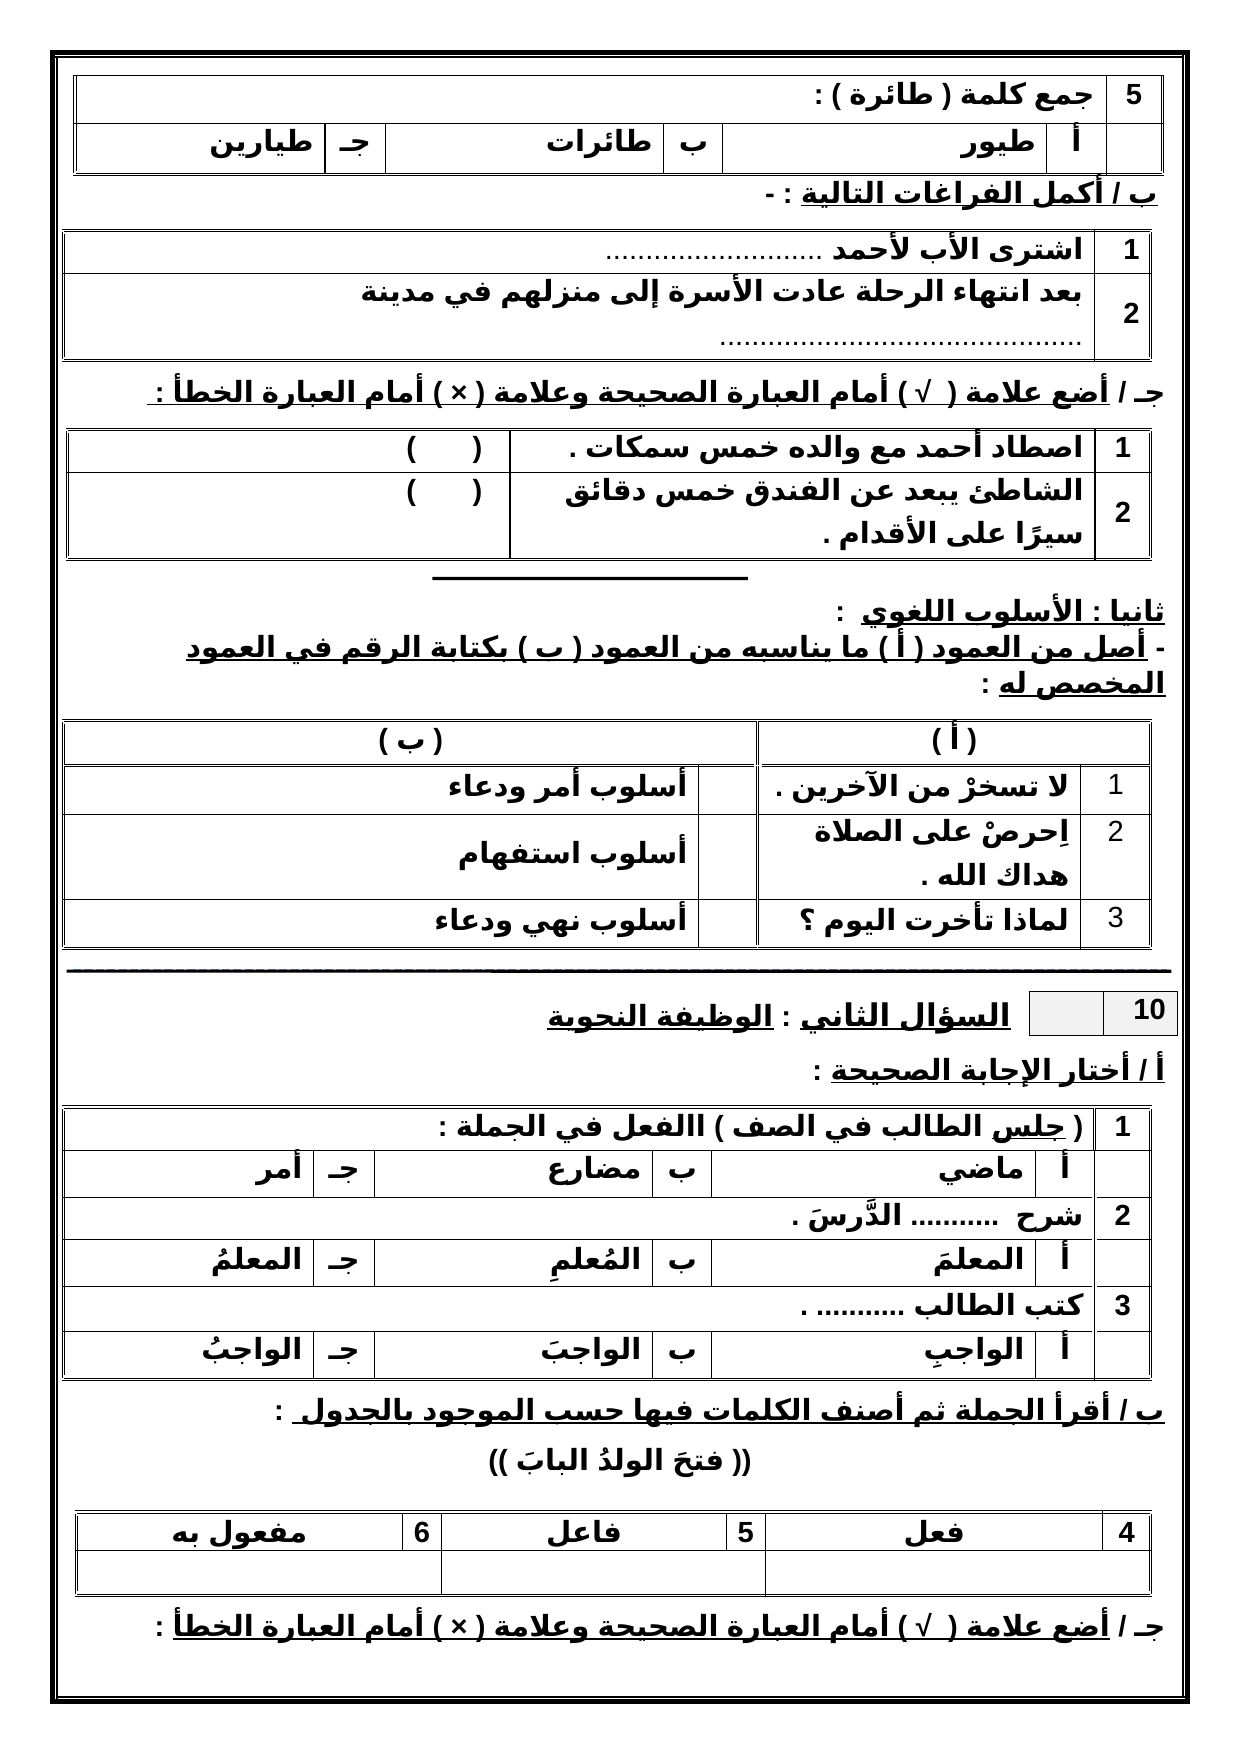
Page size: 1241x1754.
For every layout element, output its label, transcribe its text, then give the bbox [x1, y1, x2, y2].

table_cell 2 [1081, 815, 1149, 899]
table_header 5 [727, 1514, 765, 1550]
text (( فتحَ الولدُ البابَ )) [75, 1443, 1165, 1477]
text ب / أقرأ الجملة ثم أصنف الكلمات فيها حسب الموجود بالجدول : [75, 1393, 1165, 1427]
table_header 6 [403, 1514, 441, 1550]
table_cell المعلمُ [65, 1240, 313, 1286]
table_cell [1095, 1239, 1149, 1286]
table_cell [1095, 1331, 1151, 1377]
table_cell [699, 899, 758, 947]
table_cell أسلوب أمر ودعاء [65, 767, 698, 813]
table_cell [76, 1551, 441, 1593]
table_cell ب [653, 1240, 711, 1286]
table_cell أسلوب نهي ودعاء [64, 900, 698, 947]
table_cell أ [1036, 1331, 1094, 1377]
table_cell لماذا تأخرت اليوم ؟ [758, 900, 1080, 947]
table_cell 3 [1081, 900, 1151, 947]
table_cell الواجبِ [712, 1332, 1035, 1377]
table_header 1 [1095, 1106, 1151, 1150]
table_cell بعد انتهاء الرحلة عادت الأسرة إلى منزلهم في مدينة ............................................. [64, 274, 1094, 359]
table_cell 5 [1107, 76, 1161, 123]
table_cell جـ [314, 1332, 374, 1377]
table_cell [699, 764, 756, 813]
table_cell مضارع [375, 1151, 652, 1197]
table_header ( جلس الطالب في الصف ) االفعل في الجملة : [64, 1109, 1093, 1150]
table_cell جـ [314, 1151, 374, 1197]
table_cell جـ [326, 124, 385, 173]
table_cell 3 [1095, 1286, 1149, 1331]
table_cell كتب الطالب ........... . [65, 1286, 1094, 1331]
table_header ( ) [68, 431, 509, 472]
table_cell ب [653, 1151, 711, 1197]
text جـ / أضع علامة ( √ ) أمام العبارة الصحيحة وعلامة ( × ) أمام العبارة الخطأ : [75, 1609, 1165, 1643]
table_cell أ [1047, 124, 1106, 173]
table_cell أسلوب استفهام [65, 815, 698, 899]
table_cell [1095, 1151, 1149, 1197]
table_cell 2 [1095, 274, 1151, 359]
table_cell [699, 815, 756, 899]
table_cell أ [1036, 1239, 1094, 1286]
table_cell الشاطئ يبعد عن الفندق خمس دقائق سيرًا على الأقدام . [511, 473, 1094, 558]
table_header [1030, 992, 1103, 1035]
table_cell طائرات [386, 124, 663, 173]
text جـ / أضع علامة ( √ ) أمام العبارة الصحيحة وعلامة ( × ) أمام العبارة الخطأ : [75, 374, 1165, 408]
table_cell ب [653, 1332, 711, 1377]
table_cell طيارين [75, 124, 324, 173]
table_cell جمع كلمة ( طائرة ) : [77, 76, 1106, 123]
text ب / أكمل الفراغات التالية : - [75, 176, 1165, 209]
table_header اصطاد أحمد مع والده خمس سمكات . [511, 431, 1094, 472]
table_cell 1 [1081, 767, 1149, 813]
table_cell المُعلمِ [375, 1240, 652, 1286]
table_cell [442, 1551, 765, 1593]
table_header اشترى الأب لأحمد ........................... [64, 232, 1094, 273]
table_cell لا تسخرْ من الآخرين . [759, 764, 1080, 813]
table_header مفعول به [76, 1514, 402, 1550]
table_header فعل [766, 1514, 1102, 1550]
table_header 10 [1104, 992, 1177, 1035]
table_cell الواجبَ [375, 1332, 652, 1377]
table_cell طيور [723, 124, 1046, 173]
table_cell جـ [314, 1240, 374, 1286]
table_header ( ب ) [64, 722, 756, 764]
table_cell أ [1036, 1151, 1094, 1197]
table_cell 2 [1095, 1197, 1149, 1239]
table_cell الواجبُ [64, 1332, 313, 1377]
table_cell 2 [1096, 473, 1151, 558]
table_cell ماضي [712, 1151, 1035, 1197]
table_header ( أ ) [759, 720, 1151, 764]
table_cell المعلمَ [712, 1240, 1035, 1286]
text ثانيا : الأسلوب اللغوي : [75, 594, 1165, 628]
text - أصل من العمود ( أ ) ما يناسبه من العمود ( ب ) بكتابة الرقم في العمود المخصص له : [75, 630, 1165, 700]
table_cell [1107, 124, 1162, 173]
table_header فاعل [442, 1514, 726, 1550]
table_cell ( ) [68, 473, 509, 558]
table_cell اِحرصْ على الصلاة هداك الله . [759, 815, 1080, 899]
table_header 1 [1096, 429, 1151, 472]
table_cell [766, 1551, 1151, 1593]
text أ / أختار الإجابة الصحيحة : [75, 1052, 1165, 1086]
table_cell شرح ........... الدَّرسَ . [65, 1197, 1094, 1239]
table_header 4 [1103, 1511, 1151, 1550]
table_header 1 [1095, 230, 1151, 273]
table_cell ب [664, 124, 722, 173]
table_cell أمر [65, 1151, 313, 1197]
text السؤال الثاني : الوظيفة النحوية [75, 997, 1029, 1033]
